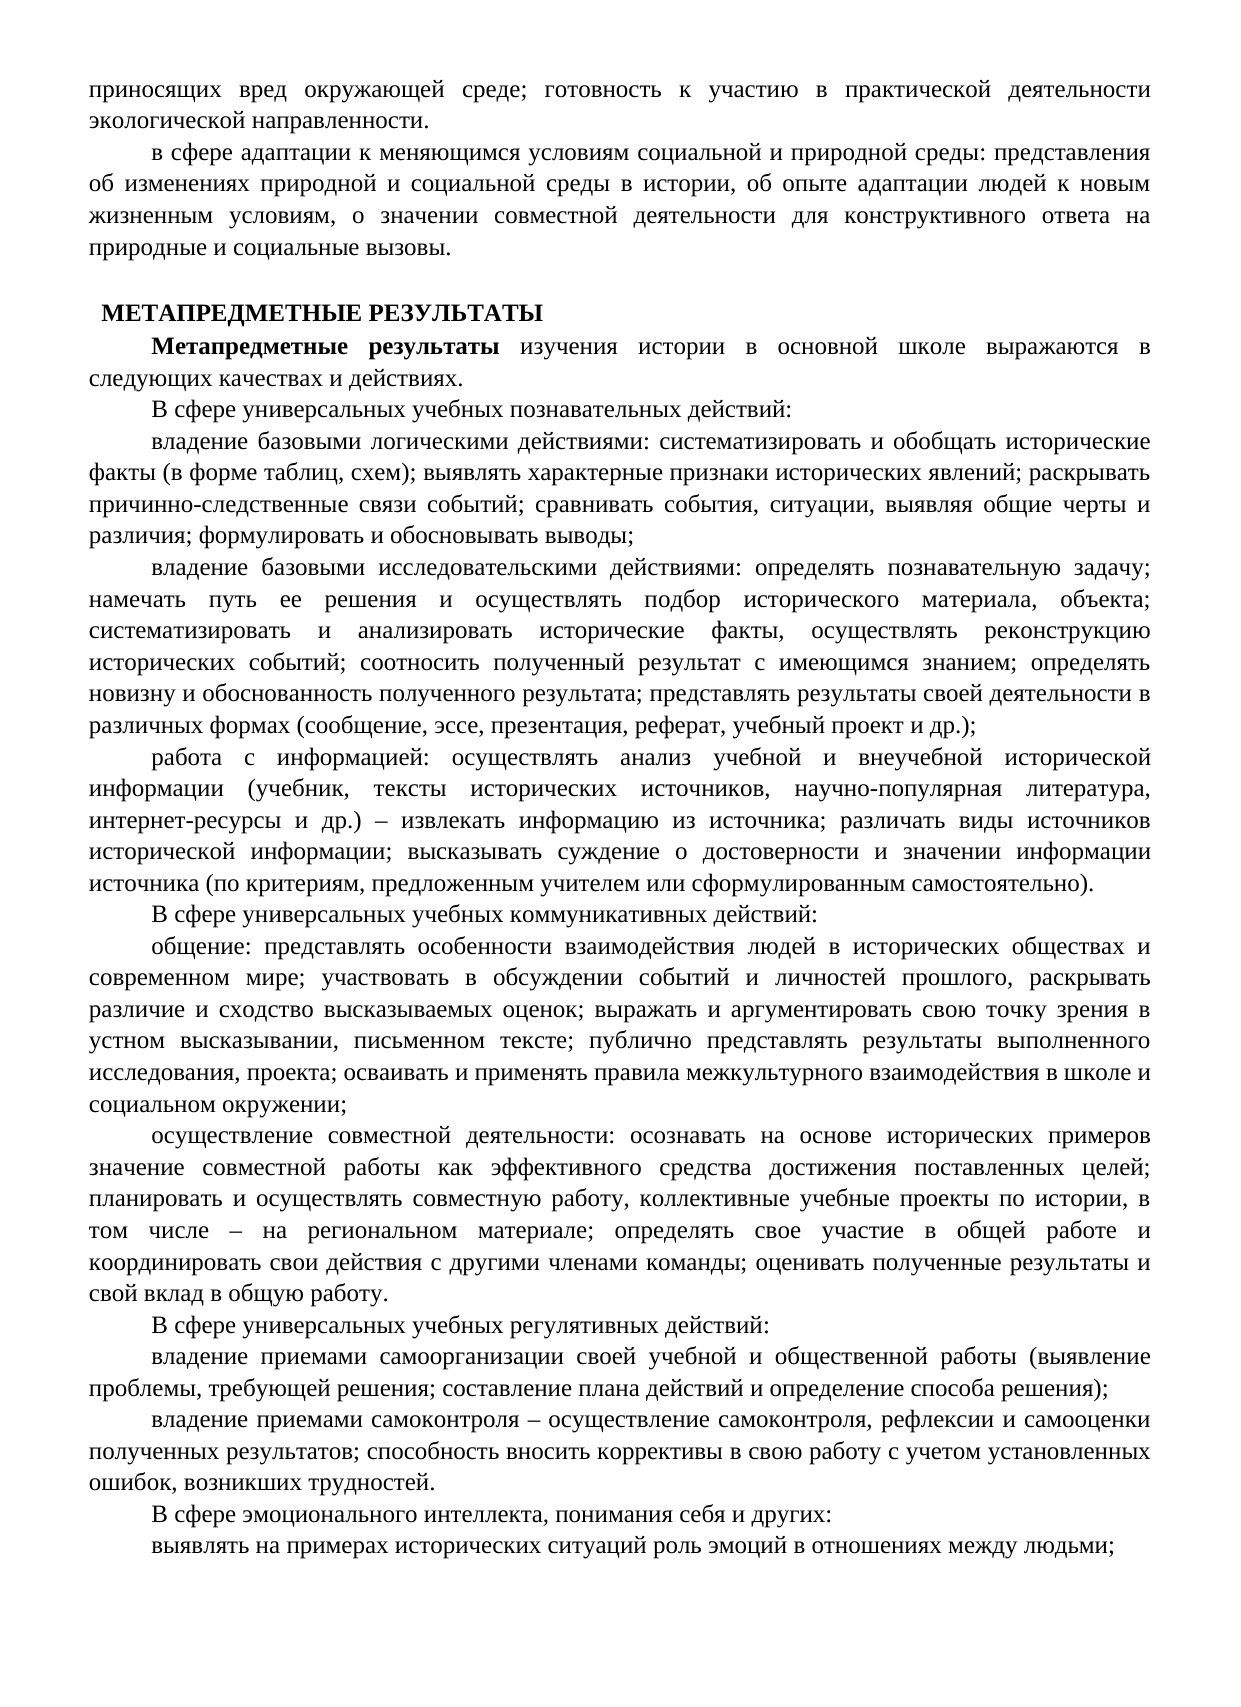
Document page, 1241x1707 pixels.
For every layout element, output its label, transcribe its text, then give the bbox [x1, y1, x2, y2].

text В сфере универсальных учебных познавательных действий: [89, 394, 1152, 423]
text В сфере эмоционального интеллекта, понимания себя и других: [89, 1499, 1152, 1528]
text В сфере универсальных учебных регулятивных действий: [89, 1310, 1152, 1338]
text МЕТАПРЕДМЕТНЫЕ РЕЗУЛЬТАТЫ [101, 298, 1152, 327]
text владение базовыми исследовательскими действиями: определять познавательную задачу; намечать путь ее решения и осуществлять подбор исторического материала, объекта; систематизировать и анализировать исторические факты, осуществлять реконструкцию исторических событий; соотносить полученный результат с имеющимся знанием; определять новизну и обоснованность полученного результата; представлять результаты своей деятельности в различных формах (сообщение, эссе, презентация, реферат, учебный проект и др.); [89, 552, 1152, 739]
text работа с информацией: осуществлять анализ учебной и внеучебной исторической информации (учебник, тексты исторических источников, научно-популярная литература, интернет-ресурсы и др.) – извлекать информацию из источника; различать виды источников исторической информации; высказывать суждение о достоверности и значении информации источника (по критериям, предложенным учителем или сформулированным самостоятельно). [89, 742, 1152, 897]
text В сфере универсальных учебных коммуникативных действий: [89, 899, 1152, 928]
text владение базовыми логическими действиями: систематизировать и обобщать исторические факты (в форме таблиц, схем); выявлять характерные признаки исторических явлений; раскрывать причинно-следственные связи событий; сравнивать события, ситуации, выявляя общие черты и различия; формулировать и обосновывать выводы; [89, 426, 1152, 549]
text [89, 74, 1152, 134]
text в сфере адаптации к меняющимся условиям социальной и природной среды: представления об изменениях природной и социальной среды в истории, об опыте адаптации людей к новым жизненным условиям, о значении совместной деятельности для конструктивного ответа на природные и социальные вызовы. [89, 137, 1152, 260]
text осуществление совместной деятельности: осознавать на основе исторических примеров значение совместной работы как эффективного средства достижения поставленных целей; планировать и осуществлять совместную работу, коллективные учебные проекты по истории, в том числе – на региональном материале; определять свое участие в общей работе и координировать свои действия с другими членами команды; оценивать полученные результаты и свой вклад в общую работу. [89, 1120, 1152, 1307]
text общение: представлять особенности взаимодействия людей в исторических обществах и современном мире; участвовать в обсуждении событий и личностей прошлого, раскрывать различие и сходство высказываемых оценок; выражать и аргументировать свою точку зрения в устном высказывании, письменном тексте; публично представлять результаты выполненного исследования, проекта; осваивать и применять правила межкультурного взаимодействия в школе и социальном окружении; [89, 931, 1152, 1117]
text владение приемами самоорганизации своей учебной и общественной работы (выявление проблемы, требующей решения; составление плана действий и определение способа решения); [89, 1341, 1152, 1402]
text Метапредметные результаты изучения истории в основной школе выражаются в следующих качествах и действиях. [89, 331, 1152, 392]
text владение приемами самоконтроля – осуществление самоконтроля, рефлексии и самооценки полученных результатов; способность вносить коррективы в свою работу с учетом установленных ошибок, возникших трудностей. [89, 1404, 1152, 1496]
text выявлять на примерах исторических ситуаций роль эмоций в отношениях между людьми; [89, 1531, 1152, 1559]
